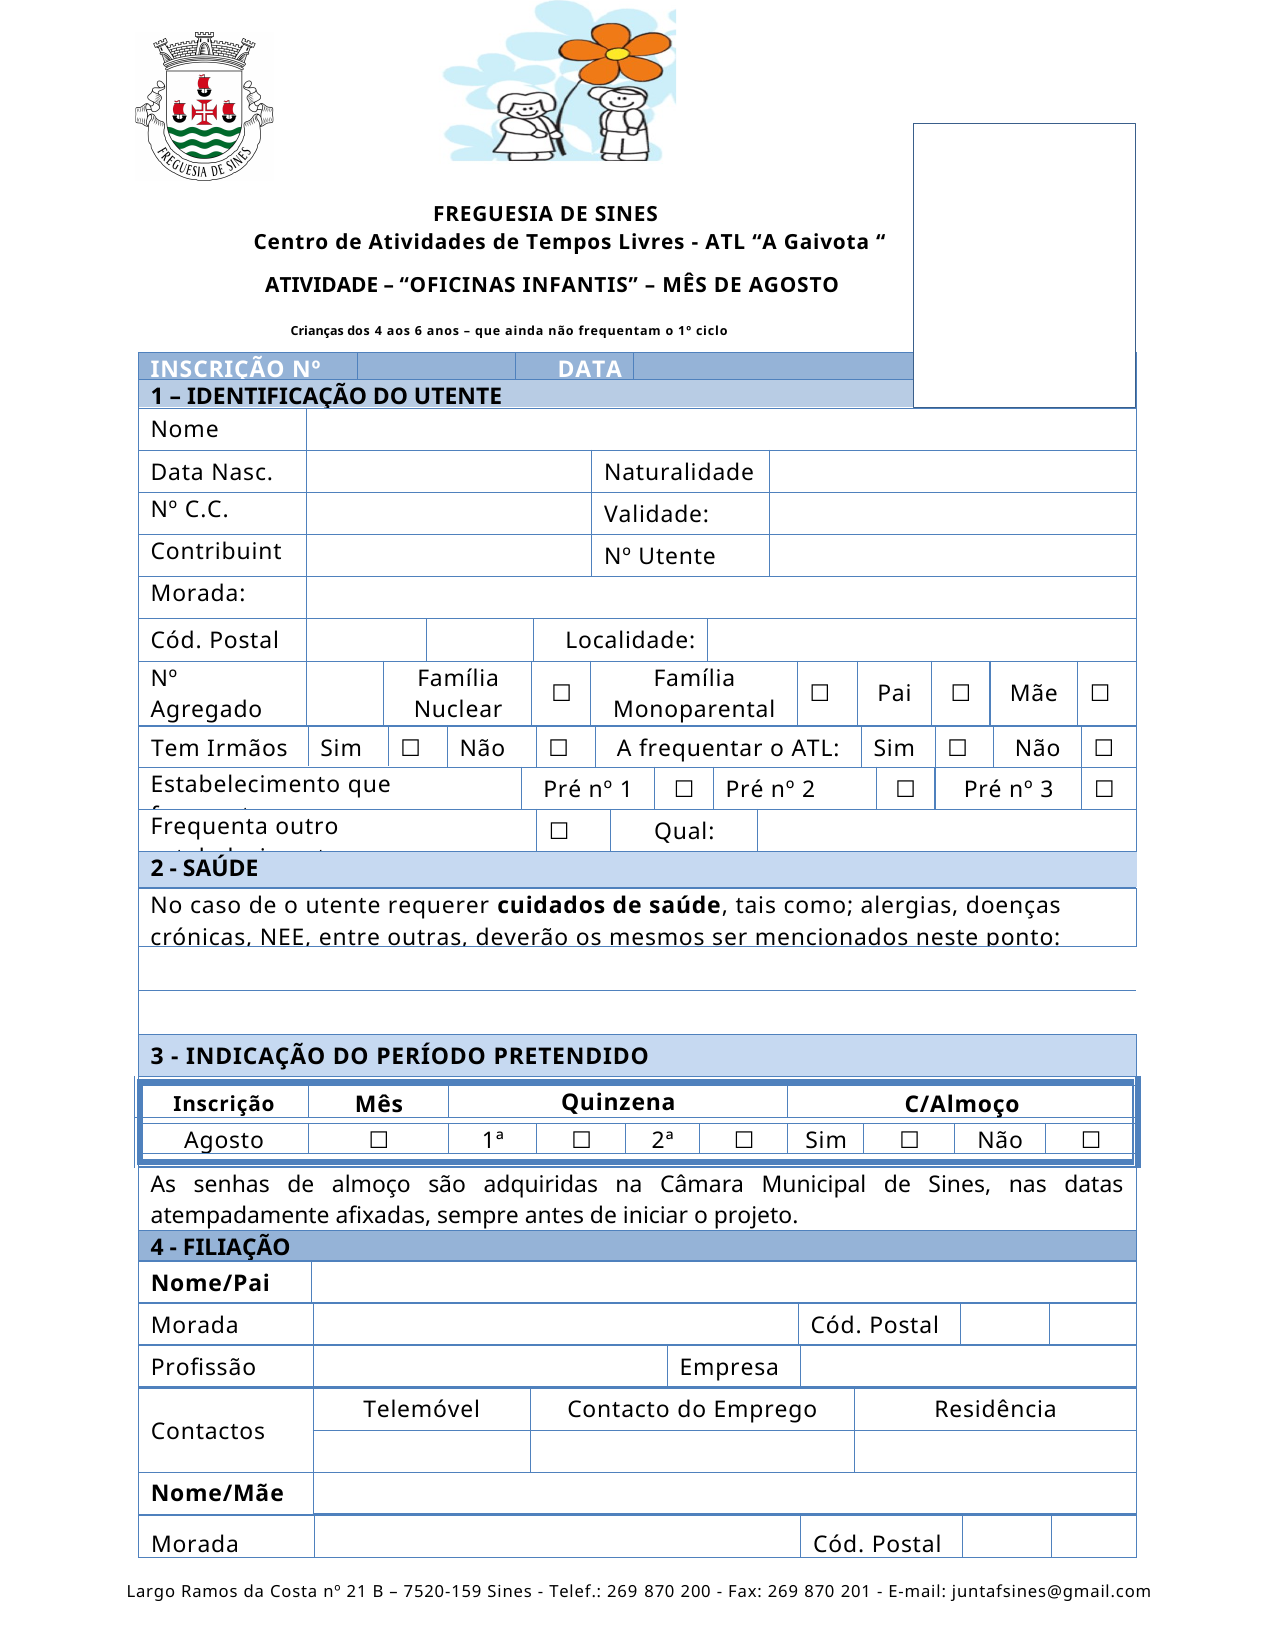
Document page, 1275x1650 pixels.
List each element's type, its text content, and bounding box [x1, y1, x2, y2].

table_cell Localidade: [534, 619, 707, 661]
table_cell [307, 451, 591, 492]
table_cell [427, 619, 533, 661]
table_cell [307, 577, 1136, 618]
table_header DATA [516, 353, 633, 379]
table_cell [314, 1473, 1136, 1513]
table_cell [708, 619, 1136, 661]
table_cell Validade: [592, 493, 769, 534]
table_cell Qual: [611, 810, 757, 851]
table_cell Morada: [139, 577, 306, 618]
table_cell Data Nasc. [139, 451, 306, 492]
table_cell Cód. Postal [139, 619, 306, 661]
table_cell Nome [139, 409, 306, 449]
table_cell [307, 409, 1136, 449]
table_cell 2 - SAÚDE [139, 852, 1137, 887]
table_cell [855, 1389, 1136, 1430]
table_header [634, 353, 913, 379]
table_cell 1 – IDENTIFICAÇÃO DO UTENTE [139, 380, 913, 407]
table_cell [307, 535, 591, 576]
table_cell [668, 1346, 800, 1386]
table_cell As senhas de almoço são adquiridas na Câmara Municipal de Sines, nas datas atempadamente afixadas, sempre antes de iniciar o projeto. [139, 1168, 1136, 1230]
table_cell [1052, 1516, 1136, 1557]
picture [379, 0, 677, 169]
table_cell [307, 619, 426, 661]
table_cell [139, 1389, 313, 1472]
table_cell 4 - FILIAÇÃO [139, 1231, 1136, 1260]
table_cell 3 - INDICAÇÃO DO PERÍODO PRETENDIDO [139, 1035, 1136, 1076]
table_cell [139, 1346, 313, 1386]
table_cell [139, 1262, 311, 1302]
table_cell [139, 947, 1137, 990]
table_cell [139, 1304, 313, 1344]
table_cell Pai [858, 662, 931, 724]
table_cell Naturalidade [592, 451, 769, 492]
table_cell Nº C.C. [139, 493, 306, 534]
table_cell [315, 1516, 800, 1557]
table_cell [801, 1346, 1136, 1386]
table_cell [770, 535, 1136, 576]
table_cell [314, 1389, 530, 1430]
table_cell [758, 810, 1136, 851]
table_cell Mãe [991, 662, 1077, 724]
table_cell [961, 1304, 1049, 1344]
table_cell [139, 990, 1137, 1034]
table_cell [139, 1473, 313, 1514]
table_cell [801, 1516, 962, 1557]
table_cell [799, 1304, 960, 1344]
table_cell Nº Agregado Familiar [139, 662, 306, 724]
table_cell [963, 1516, 1051, 1557]
table_cell Frequenta outro estabelecimento: [139, 810, 536, 851]
table_header [358, 353, 515, 379]
table_cell [531, 1431, 854, 1472]
picture [135, 32, 274, 181]
table_cell [855, 1431, 1136, 1472]
table_cell Nº Utente [592, 535, 769, 576]
table_cell Contribuinte [139, 535, 306, 576]
table_cell [307, 662, 383, 724]
table_cell Família Monoparental [591, 662, 797, 724]
table_cell [312, 1262, 1136, 1302]
table_cell Pré nº 2 [714, 768, 876, 809]
table_cell Pré nº 3 [936, 768, 1081, 809]
table_cell [139, 1516, 314, 1557]
table_cell [307, 493, 591, 534]
table_cell [314, 1304, 798, 1344]
table_cell [143, 1154, 1132, 1158]
table_cell Estabelecimento que frequenta: [139, 768, 521, 809]
table_cell Pré nº 1 [522, 768, 654, 809]
table_header INSCRIÇÃO Nº [139, 353, 357, 379]
table_cell [770, 451, 1136, 492]
table_cell [770, 493, 1136, 534]
table_cell Família Nuclear [384, 662, 531, 724]
table_cell [314, 1431, 530, 1472]
table_cell [1050, 1304, 1136, 1344]
table_cell [143, 1118, 1132, 1123]
table_cell [314, 1346, 667, 1386]
table_cell [531, 1389, 854, 1430]
